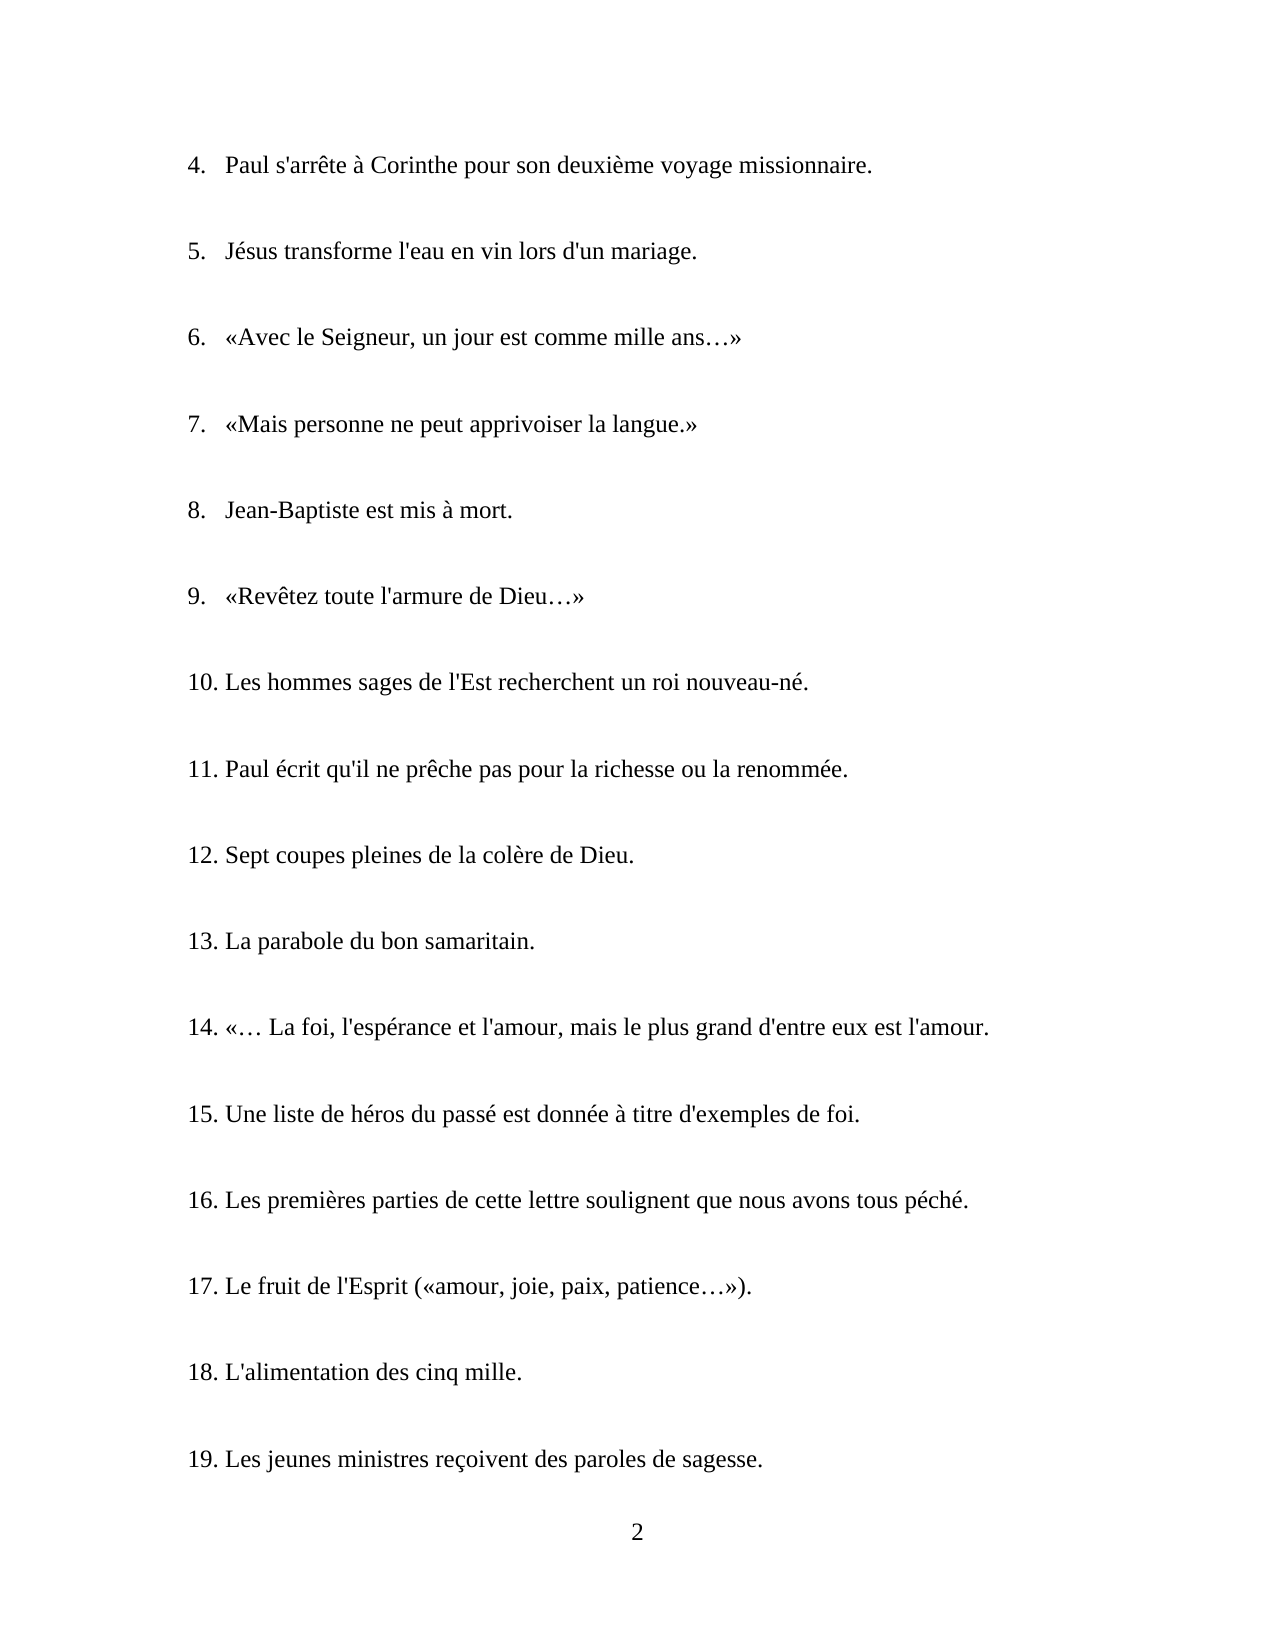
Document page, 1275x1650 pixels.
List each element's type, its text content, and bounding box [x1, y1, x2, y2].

list Les premières parties de cette lettre soulignent que nous avons tous péché. [187, 1185, 1125, 1214]
list «Avec le Seigneur, un jour est comme mille ans…» [187, 322, 1125, 351]
list Jean-Baptiste est mis à mort. [187, 495, 1125, 524]
list Paul s'arrête à Corinthe pour son deuxième voyage missionnaire. [187, 150, 1125, 179]
list Jésus transforme l'eau en vin lors d'un mariage. [187, 236, 1125, 265]
list La parabole du bon samaritain. [187, 926, 1125, 955]
list L'alimentation des cinq mille. [187, 1357, 1125, 1386]
list Une liste de héros du passé est donnée à titre d'exemples de foi. [187, 1099, 1125, 1127]
list «… La foi, l'espérance et l'amour, mais le plus grand d'entre eux est l'amour. [187, 1012, 1125, 1041]
list Les hommes sages de l'Est recherchent un roi nouveau-né. [187, 667, 1125, 696]
list Les jeunes ministres reçoivent des paroles de sagesse. [187, 1444, 1125, 1472]
list «Mais personne ne peut apprivoiser la langue.» [187, 409, 1125, 437]
list «Revêtez toute l'armure de Dieu…» [187, 581, 1125, 610]
list Paul écrit qu'il ne prêche pas pour la richesse ou la renommée. [187, 754, 1125, 782]
list Le fruit de l'Esprit («amour, joie, paix, patience…»). [187, 1271, 1125, 1300]
list Sept coupes pleines de la colère de Dieu. [187, 840, 1125, 869]
